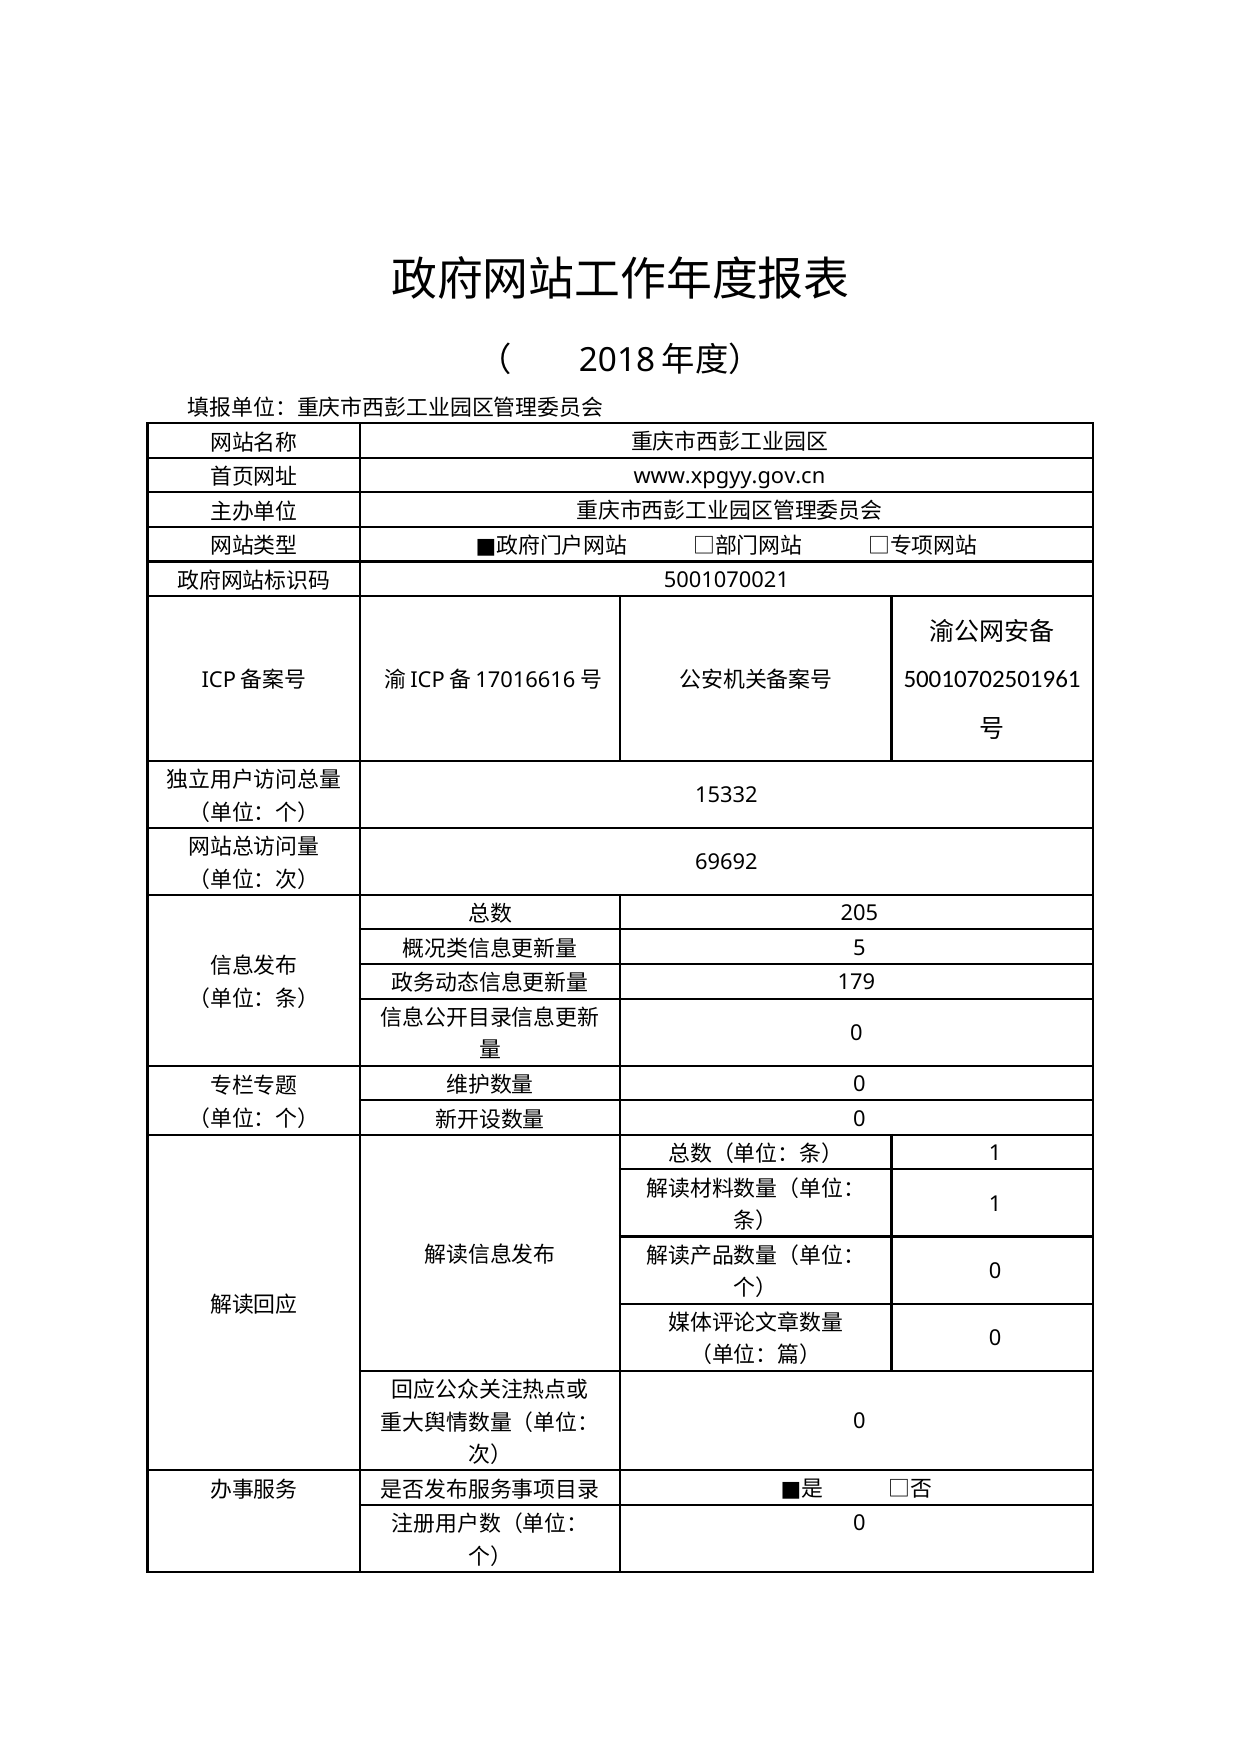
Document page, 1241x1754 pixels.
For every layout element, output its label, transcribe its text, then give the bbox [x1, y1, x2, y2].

table_cell 0 [621, 1506, 1092, 1571]
table_cell 主办单位 [149, 493, 359, 526]
table_cell 0 [621, 1000, 1092, 1064]
table_cell 总数 [361, 896, 619, 928]
table_header 网站名称 [149, 424, 359, 457]
table_cell 0 [621, 1372, 1092, 1469]
table_cell 媒体评论文章数量 （单位：篇） [621, 1305, 890, 1369]
table_cell 独立用户访问总量（单位：个） [149, 762, 359, 827]
table_cell 渝公网安备 50010702501961号 [893, 597, 1092, 759]
table_cell 解读产品数量（单位：个） [621, 1238, 890, 1302]
table_cell 5001070021 [361, 563, 1092, 595]
table_cell 重庆市西彭工业园区管理委员会 [361, 493, 1092, 526]
table_cell ICP备案号 [149, 597, 359, 759]
table_cell 信息公开目录信息更新量 [361, 1000, 619, 1064]
table_cell 205 [621, 896, 1092, 928]
table_cell 0 [621, 1067, 1092, 1099]
table_cell 政府网站标识码 [149, 563, 359, 595]
table_cell 政务动态信息更新量 [361, 965, 619, 997]
table_cell 渝ICP备17016616号 [361, 597, 619, 759]
table_cell 新开设数量 [361, 1101, 619, 1134]
table_cell 网站总访问量 （单位：次） [149, 829, 359, 894]
table_cell 解读信息发布 [361, 1136, 619, 1369]
table_cell 公安机关备案号 [621, 597, 890, 759]
table_cell 概况类信息更新量 [361, 930, 619, 963]
table_cell 信息发布 （单位：条） [149, 896, 359, 1064]
table_cell ■政府门户网站 □部门网站 □专项网站 [361, 528, 1092, 560]
text 政府网站工作年度报表 [187, 227, 1053, 324]
text 填报单位：重庆市西彭工业园区管理委员会 [187, 389, 1053, 422]
table_cell 首页网址 [149, 459, 359, 491]
text （ 2018年度） [187, 324, 1053, 389]
table_cell 0 [893, 1238, 1092, 1302]
table_cell www.xpgyy.gov.cn [361, 459, 1092, 491]
table_cell 网站类型 [149, 528, 359, 560]
table_header 重庆市西彭工业园区 [361, 424, 1092, 457]
table_cell 总数（单位：条） [621, 1136, 890, 1168]
table_cell 解读回应 [149, 1136, 359, 1469]
table_cell 1 [893, 1170, 1092, 1235]
table_cell 注册用户数（单位：个） [361, 1506, 619, 1571]
table_cell ■是 □否 [621, 1471, 1092, 1504]
table_cell 15332 [361, 762, 1092, 827]
table_cell 是否发布服务事项目录 [361, 1471, 619, 1504]
table_cell 0 [621, 1101, 1092, 1134]
table_cell 1 [893, 1136, 1092, 1168]
table_cell 解读材料数量（单位：条） [621, 1170, 890, 1235]
table_cell 5 [621, 930, 1092, 963]
table_cell 回应公众关注热点或 重大舆情数量（单位：次） [361, 1372, 619, 1469]
table_cell 179 [621, 965, 1092, 997]
table_cell 维护数量 [361, 1067, 619, 1099]
table_cell 专栏专题 （单位：个） [149, 1067, 359, 1134]
table_cell 0 [893, 1305, 1092, 1369]
table_cell 办事服务 [149, 1471, 359, 1571]
table_cell 69692 [361, 829, 1092, 894]
